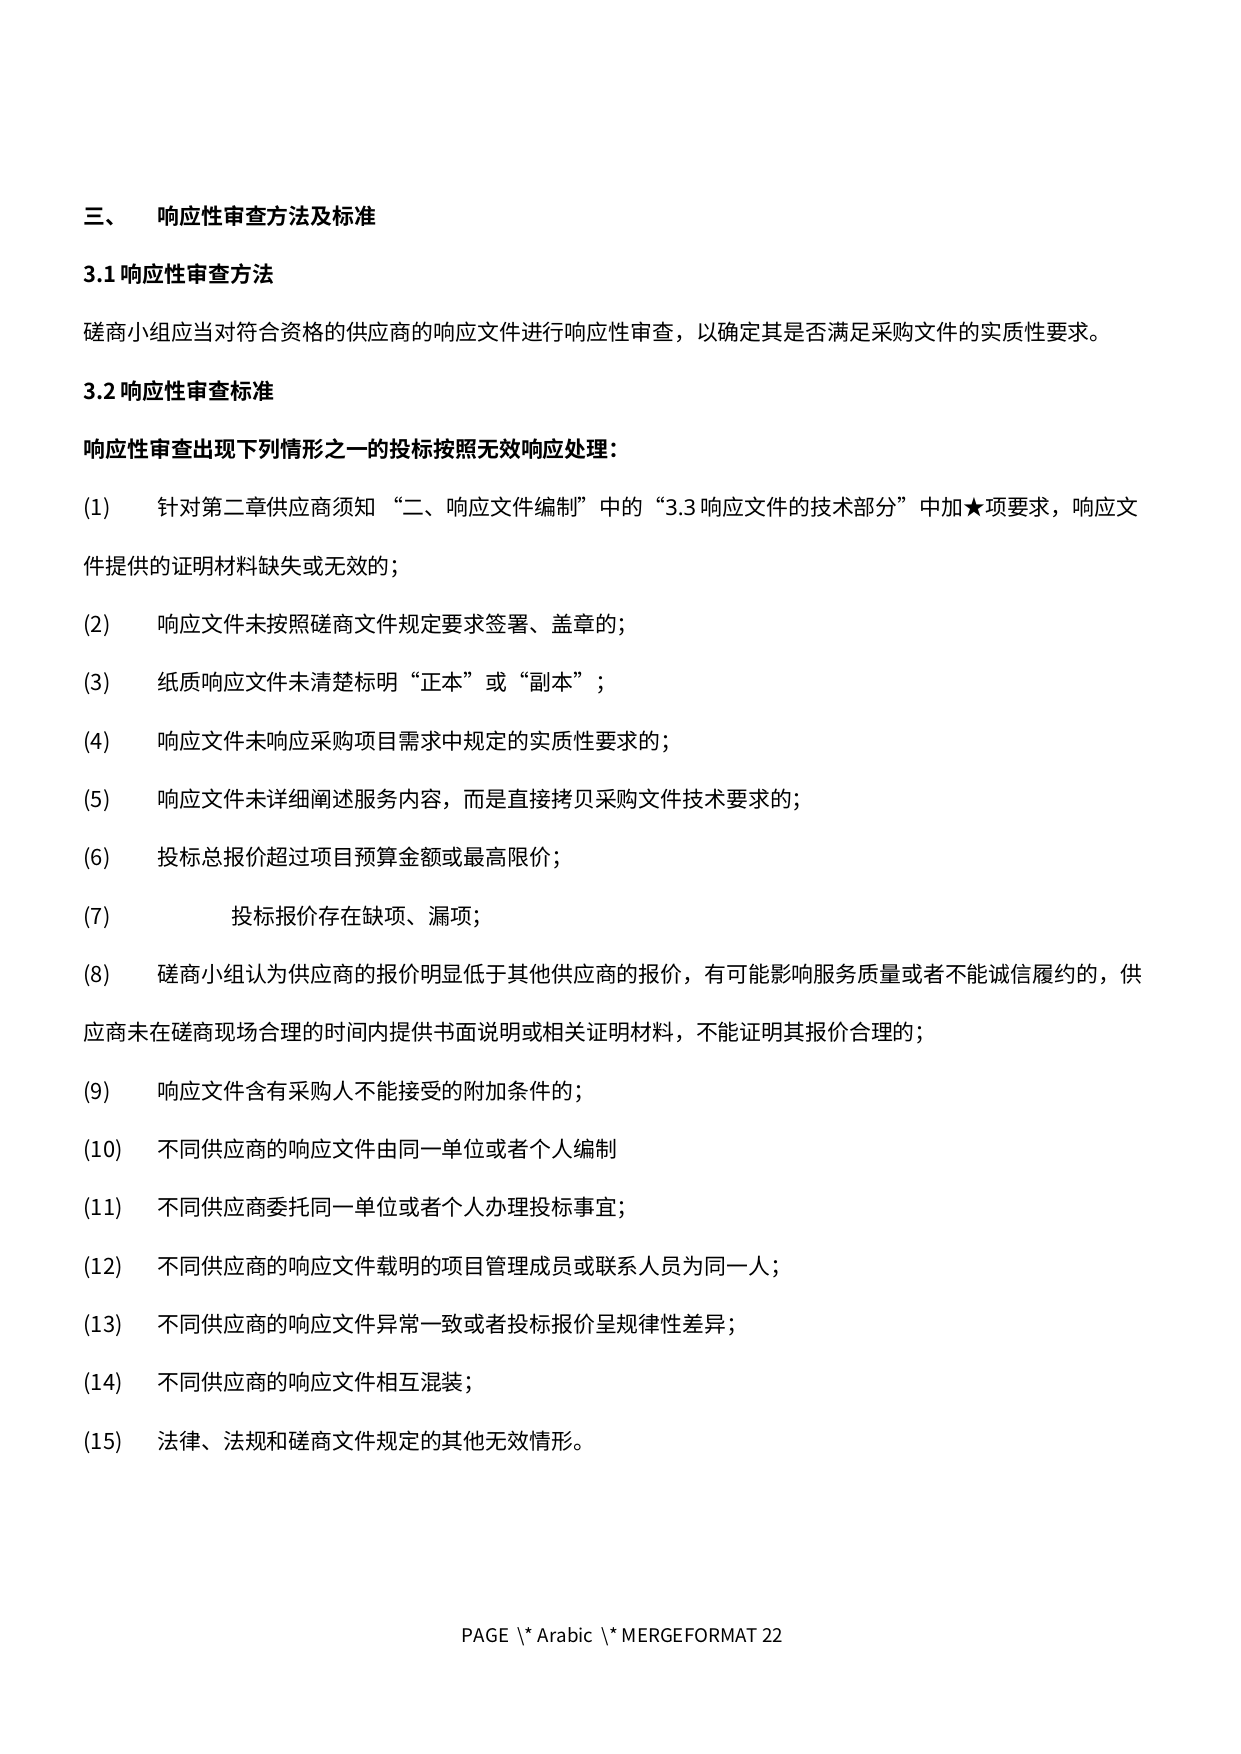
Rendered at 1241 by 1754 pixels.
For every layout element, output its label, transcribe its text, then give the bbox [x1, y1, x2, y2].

text 响应性审查出现下列情形之一的投标按照无效响应处理： [83, 411, 1157, 469]
list 法律、法规和磋商文件规定的其他无效情形。 [83, 1402, 1157, 1461]
list 响应文件含有采购人不能接受的附加条件的； [83, 1052, 1157, 1111]
list 响应文件未响应采购项目需求中规定的实质性要求的； [83, 702, 1157, 761]
list 纸质响应文件未清楚标明“正本”或“副本”； [83, 644, 1157, 702]
list 不同供应商的响应文件载明的项目管理成员或联系人员为同一人； [83, 1227, 1157, 1286]
list 不同供应商的响应文件由同一单位或者个人编制 [83, 1111, 1157, 1169]
subtitle 3.1响应性审查方法 [83, 236, 1157, 294]
subtitle 3.2响应性审查标准 [83, 352, 1157, 411]
text 磋商小组应当对符合资格的供应商的响应文件进行响应性审查，以确定其是否满足采购文件的实质性要求。 [83, 294, 1157, 352]
list 投标总报价超过项目预算金额或最高限价； [83, 819, 1157, 877]
list 不同供应商的响应文件相互混装； [83, 1344, 1157, 1402]
list 响应文件未详细阐述服务内容，而是直接拷贝采购文件技术要求的； [83, 761, 1157, 819]
list 投标报价存在缺项、漏项； [83, 877, 1157, 936]
list 不同供应商的响应文件异常一致或者投标报价呈规律性差异； [83, 1286, 1157, 1344]
list 磋商小组认为供应商的报价明显低于其他供应商的报价，有可能影响服务质量或者不能诚信履约的，供应商未在磋商现场合理的时间内提供书面说明或相关证明材料，不能证明其报价合理的； [83, 936, 1157, 1052]
list 响应性审查方法及标准 [83, 177, 1157, 236]
list 针对第二章供应商须知 “二、响应文件编制”中的“3.3响应文件的技术部分”中加★项要求，响应文件提供的证明材料缺失或无效的； [83, 469, 1157, 586]
list 不同供应商委托同一单位或者个人办理投标事宜； [83, 1169, 1157, 1227]
list 响应文件未按照磋商文件规定要求签署、盖章的； [83, 586, 1157, 644]
